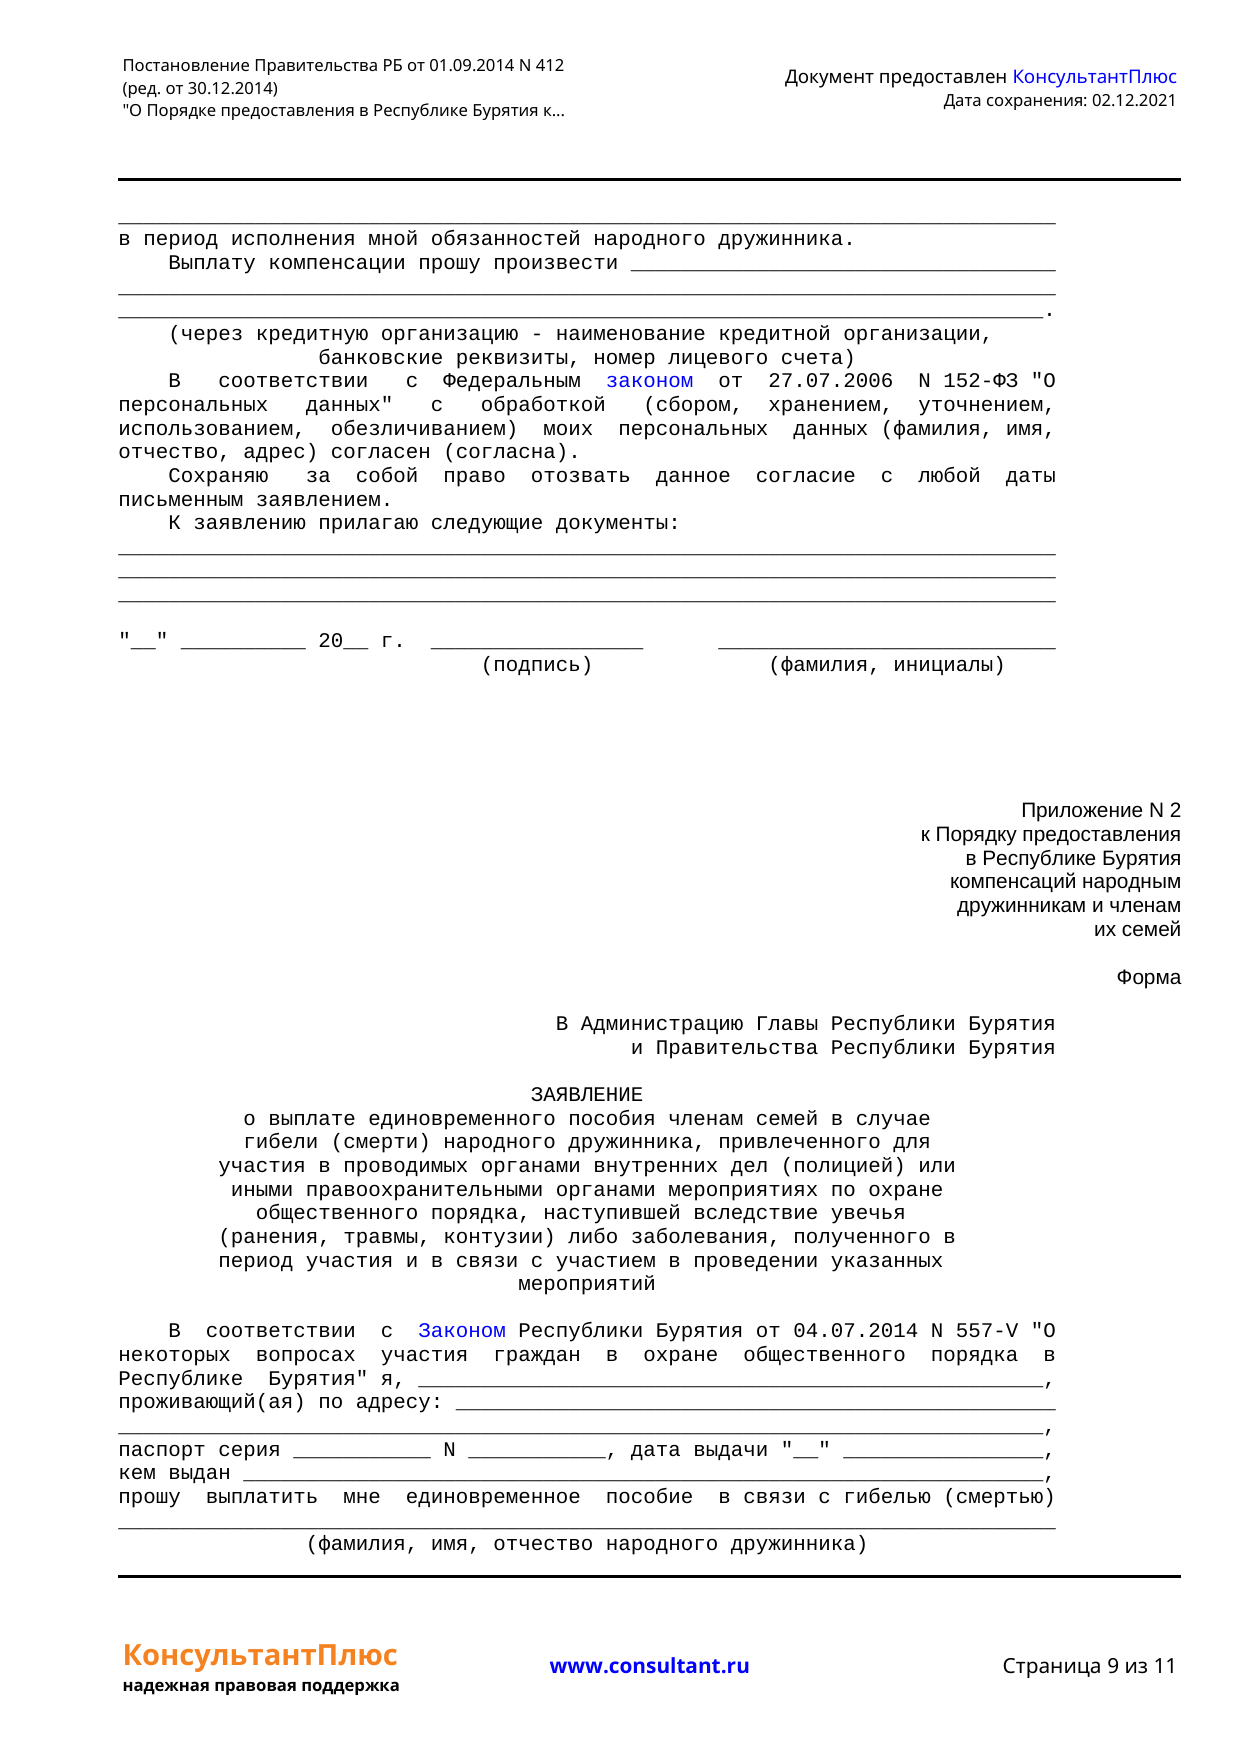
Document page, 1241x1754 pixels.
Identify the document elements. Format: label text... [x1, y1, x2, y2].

text (ранения, травмы, контузии) либо заболевания, полученного в [118, 1226, 1181, 1249]
text иными правоохранительными органами мероприятиях по охране [118, 1179, 1181, 1202]
text период участия и в связи с участием в проведении указанных [118, 1249, 1181, 1273]
text о выплате единовременного пособия членам семей в случае [118, 1108, 1181, 1131]
text использованием, обезличиванием) моих персональных данных (фамилия, имя, [118, 418, 1181, 441]
text общественного порядка, наступившей вследствие увечья [118, 1202, 1181, 1226]
text Республике Бурятия" я, __________________________________________________, [118, 1368, 1181, 1391]
text "__" __________ 20__ г. _________________ ___________________________ [118, 630, 1181, 654]
text письменным заявлением. [118, 488, 1181, 512]
text кем выдан ________________________________________________________________, [118, 1462, 1181, 1486]
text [118, 205, 1181, 228]
text __________________________________________________________________________. [118, 299, 1181, 323]
text Выплату компенсации прошу произвести __________________________________ [118, 252, 1181, 276]
text мероприятий [118, 1273, 1181, 1297]
text ___________________________________________________________________________ [118, 536, 1181, 559]
text Сохраняю за собой право отозвать данное согласие с любой даты [118, 465, 1181, 488]
text В соответствии с Федеральным законом от 27.07.2006 N 152-ФЗ "О [118, 370, 1181, 394]
text отчество, адрес) согласен (согласна). [118, 441, 1181, 465]
text (подпись) (фамилия, инициалы) [118, 654, 1181, 678]
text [118, 1510, 1181, 1533]
text к Порядку предоставления [118, 821, 1181, 845]
text Приложение N 2 [118, 797, 1181, 821]
text банковские реквизиты, номер лицевого счета) [118, 347, 1181, 370]
text (через кредитную организацию - наименование кредитной организации, [118, 323, 1181, 347]
text компенсаций народным [118, 869, 1181, 893]
text гибели (смерти) народного дружинника, привлеченного для [118, 1131, 1181, 1155]
text ___________________________________________________________________________ [118, 583, 1181, 607]
text некоторых вопросах участия граждан в охране общественного порядка в [118, 1344, 1181, 1368]
text и Правительства Республики Бурятия [118, 1037, 1181, 1060]
text проживающий(ая) по адресу: ________________________________________________ [118, 1391, 1181, 1415]
text паспорт серия ___________ N ___________, дата выдачи "__" ________________, [118, 1439, 1181, 1462]
text в период исполнения мной обязанностей народного дружинника. [118, 228, 1181, 252]
text В соответствии с Законом Республики Бурятия от 04.07.2014 N 557-V "О [118, 1321, 1181, 1344]
text __________________________________________________________________________, [118, 1415, 1181, 1439]
text ___________________________________________________________________________ [118, 559, 1181, 583]
text ЗАЯВЛЕНИЕ [118, 1084, 1181, 1108]
text ___________________________________________________________________________ [118, 276, 1181, 299]
text В Администрацию Главы Республики Бурятия [118, 1013, 1181, 1037]
text дружинникам и членам [118, 893, 1181, 917]
text К заявлению прилагаю следующие документы: [118, 512, 1181, 536]
text в Республике Бурятия [118, 845, 1181, 869]
text участия в проводимых органами внутренних дел (полицией) или [118, 1155, 1181, 1179]
text прошу выплатить мне единовременное пособие в связи с гибелью (смертью) [118, 1486, 1181, 1510]
text (фамилия, имя, отчество народного дружинника) [118, 1533, 1181, 1557]
text персональных данных" с обработкой (сбором, хранением, уточнением, [118, 394, 1181, 418]
text их семей [118, 917, 1181, 941]
text Форма [118, 965, 1181, 989]
